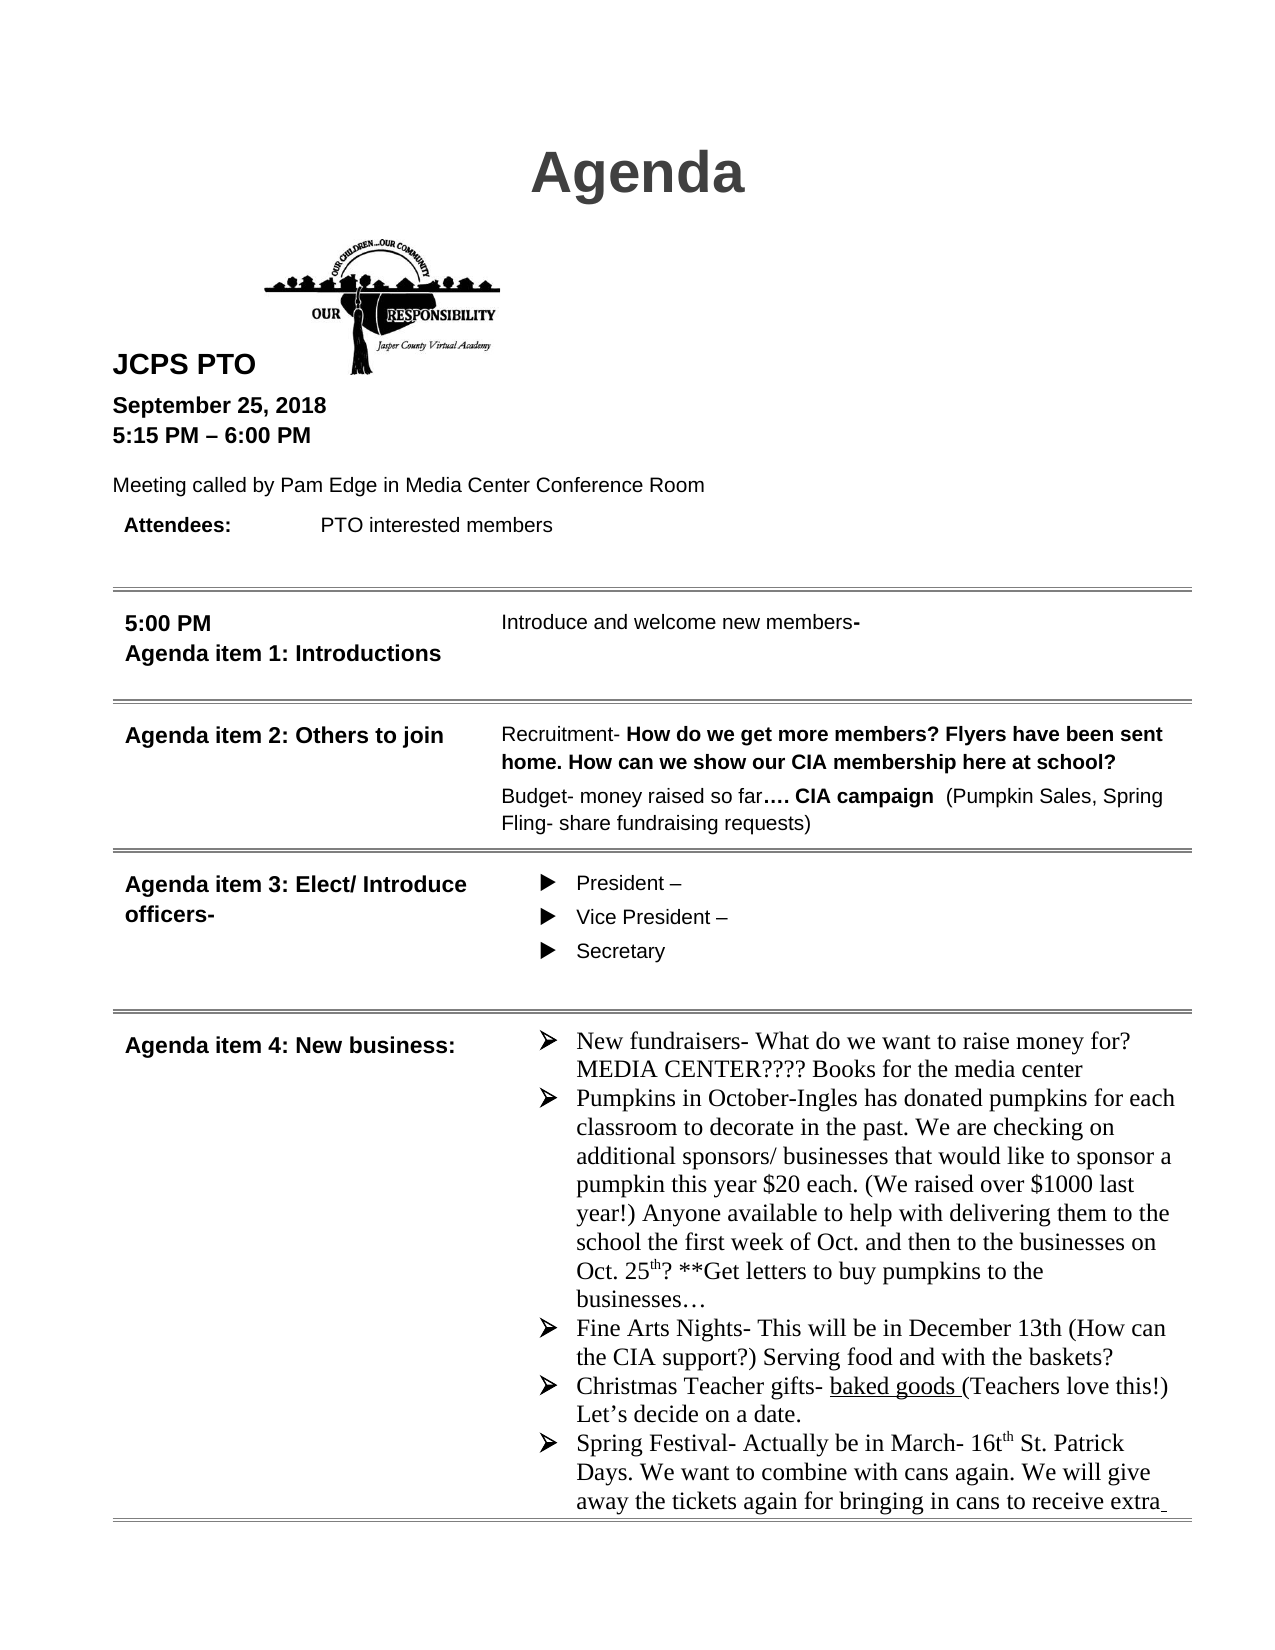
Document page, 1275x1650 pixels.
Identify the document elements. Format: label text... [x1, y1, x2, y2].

table_cell Agenda item 3: Elect/ Introduce officers- [113, 853, 489, 1009]
text Meeting called by Pam Edge in Media Center Conference Room [112, 473, 1162, 497]
subtitle 5:15 PM – 6:00 PM [112, 422, 1162, 448]
subtitle JCPS PTO [112, 239, 1162, 381]
table_header Introduce and welcome new members- [489, 592, 1192, 699]
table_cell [113, 1014, 489, 1517]
table_header Attendees: [113, 507, 309, 547]
table_header PTO interested members [309, 507, 1162, 547]
table_header 5:00 PM Agenda item 1: Introductions [113, 592, 489, 699]
table_cell Agenda item 2: Others to join [113, 704, 489, 848]
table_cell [489, 1014, 1192, 1517]
table_cell Recruitment- How do we get more members? Flyers have been sent home. How can we show our CIA membership here at school? Budget- money raised so far…. CIA campaign (Pumpkin Sales, Spring Fling- share fundraising requests) [489, 704, 1192, 848]
picture [264, 239, 501, 375]
table_cell President – Vice President – Secretary [489, 853, 1192, 1009]
title Agenda [112, 137, 1162, 204]
